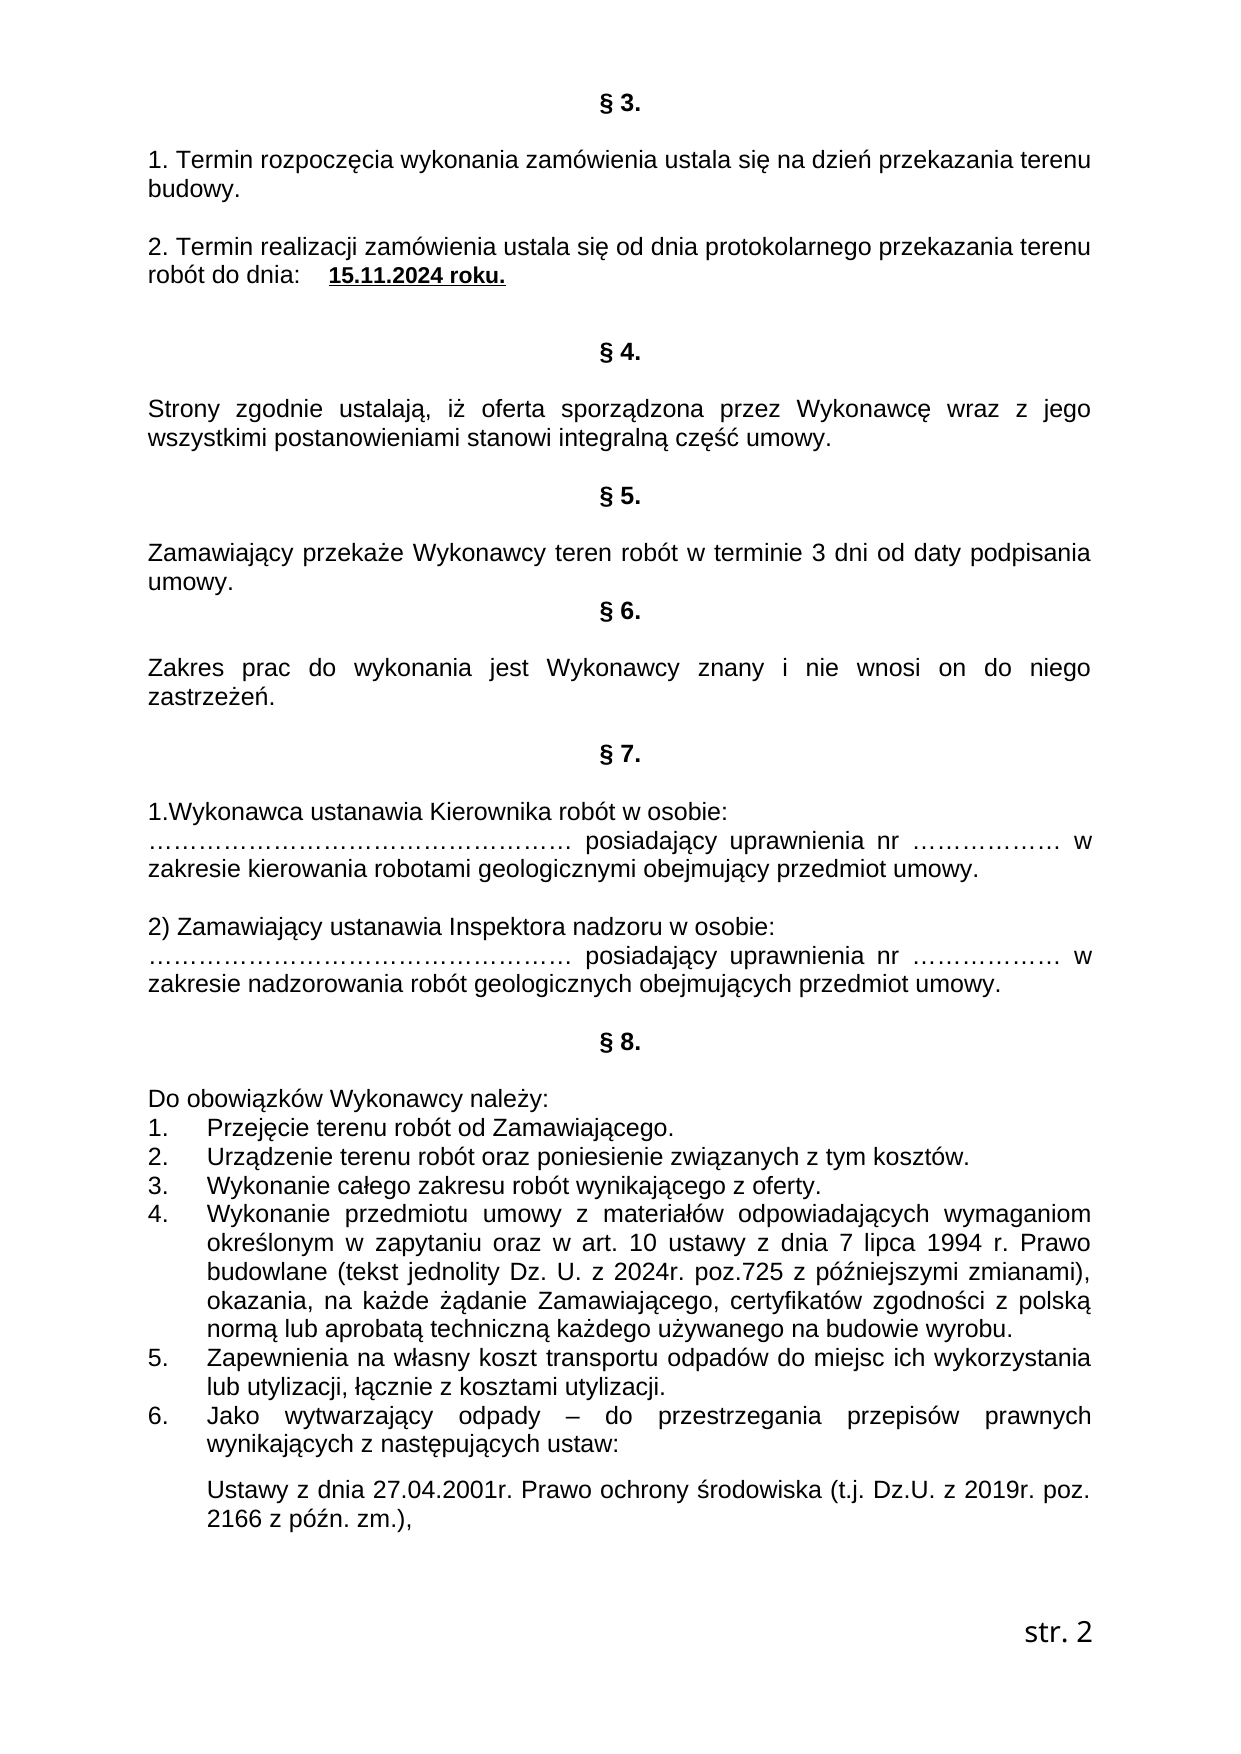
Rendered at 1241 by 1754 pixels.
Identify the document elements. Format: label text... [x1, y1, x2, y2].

list Wykonanie przedmiotu umowy z materiałów odpowiadających wymaganiom określonym w zapytaniu oraz w art. 10 ustawy z dnia 7 lipca 1994 r. Prawo budowlane (tekst jednolity Dz. U. z 2024r. poz.725 z późniejszymi zmianami), okazania, na każde żądanie Zamawiającego, certyfikatów zgodności z polską normą lub aprobatą techniczną każdego używanego na budowie wyrobu. [148, 1199, 1093, 1343]
list Wykonanie całego zakresu robót wynikającego z oferty. [148, 1171, 1093, 1199]
text 2. Termin realizacji zamówienia ustala się od dnia protokolarnego przekazania terenu robót do dnia: 15.11.2024 roku. [148, 232, 1093, 289]
text Zamawiający przekaże Wykonawcy teren robót w terminie 3 dni od daty podpisania umowy. [148, 538, 1093, 596]
text Ustawy z dnia 27.04.2001r. Prawo ochrony środowiska (t.j. Dz.U. z 2019r. poz. 2166 z późn. zm.), [207, 1475, 1093, 1532]
text § 4. [148, 337, 1093, 366]
text 1.Wykonawca ustanawia Kierownika robót w osobie: [148, 797, 1093, 826]
text 2) Zamawiający ustanawia Inspektora nadzoru w osobie: [148, 912, 1093, 941]
text …………………………………………… posiadający uprawnienia nr ……………… w zakresie nadzorowania robót geologicznych obejmujących przedmiot umowy. [148, 941, 1093, 998]
list Urządzenie terenu robót oraz poniesienie związanych z tym kosztów. [148, 1142, 1093, 1171]
text Do obowiązków Wykonawcy należy: [148, 1084, 1093, 1113]
text § 7. [148, 739, 1093, 768]
text § 6. [148, 596, 1093, 624]
list Jako wytwarzający odpady – do przestrzegania przepisów prawnych wynikających z następujących ustaw: [148, 1401, 1093, 1458]
text …………………………………………… posiadający uprawnienia nr ……………… w zakresie kierowania robotami geologicznymi obejmujący przedmiot umowy. [148, 826, 1093, 883]
text § 5. [148, 481, 1093, 509]
list Zapewnienia na własny koszt transportu odpadów do miejsc ich wykorzystania lub utylizacji, łącznie z kosztami utylizacji. [148, 1343, 1093, 1401]
text Strony zgodnie ustalają, iż oferta sporządzona przez Wykonawcę wraz z jego wszystkimi postanowieniami stanowi integralną część umowy. [148, 394, 1093, 452]
list Przejęcie terenu robót od Zamawiającego. [148, 1113, 1093, 1142]
text § 8. [148, 1027, 1093, 1056]
text 1. Termin rozpoczęcia wykonania zamówienia ustala się na dzień przekazania terenu budowy. [148, 145, 1093, 203]
text Zakres prac do wykonania jest Wykonawcy znany i nie wnosi on do niego zastrzeżeń. [148, 653, 1093, 711]
text § 3. [148, 88, 1093, 117]
